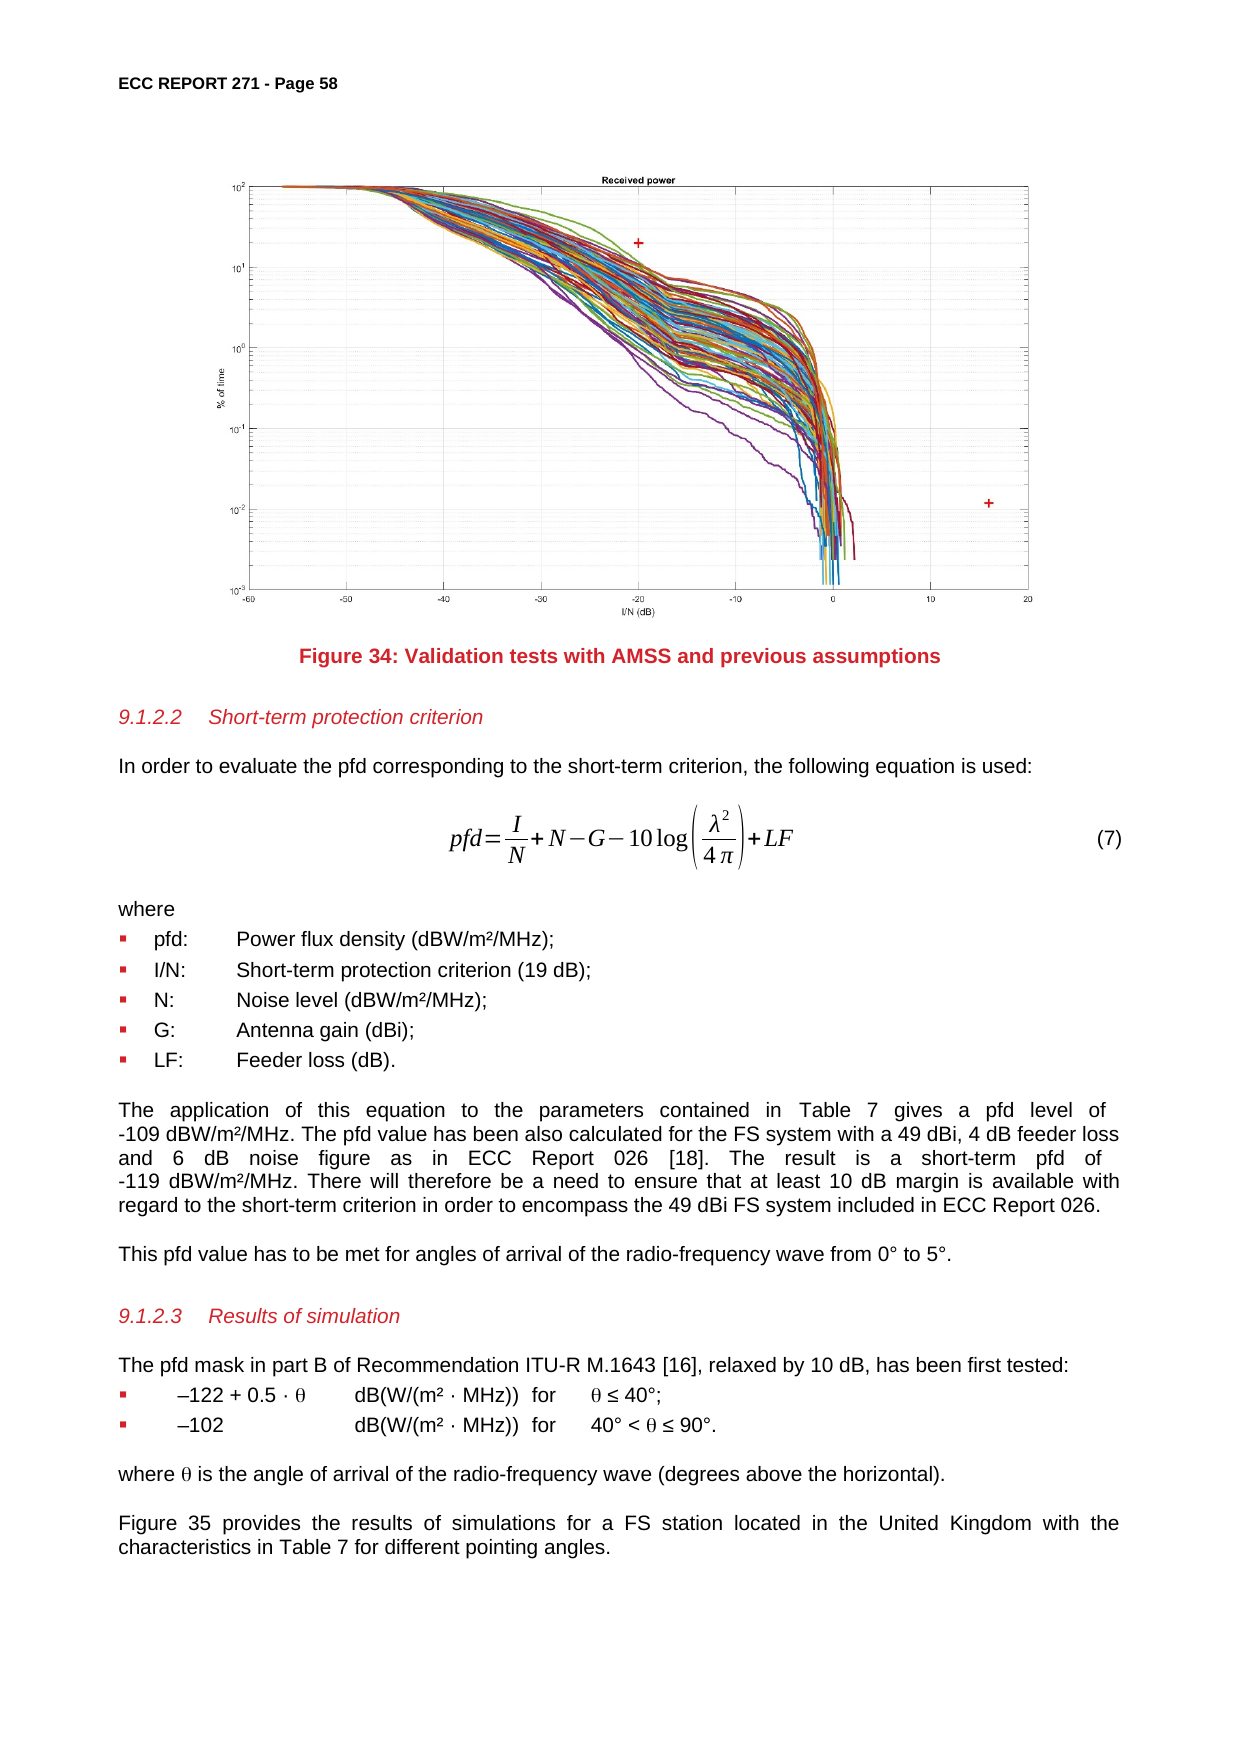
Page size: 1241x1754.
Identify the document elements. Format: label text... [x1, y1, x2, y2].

subtitle Short-term protection criterion [118, 705, 1122, 729]
text N: Noise level (dBW/m²/MHz); [118, 988, 1122, 1012]
text In order to evaluate the pfd corresponding to the short-term criterion, the following equation is used: [118, 754, 1122, 778]
text –102 dB(W/(m² · MHz)) for 40° < ≤ 90°. [118, 1413, 1122, 1437]
text where is the angle of arrival of the radio-frequency wave (degrees above the horizontal). [118, 1462, 1122, 1486]
text I/N: Short-term protection criterion (19 dB); [118, 957, 1122, 981]
text Figure 35 provides the results of simulations for a FS station located in the United Kingdom with the characteristics in Table 7 for different pointing angles. [118, 1511, 1122, 1559]
text The application of this equation to the parameters contained in Table 7 gives a pfd level of -109 dBW/m²/MHz. The pfd value has been also calculated for the FS system with a 49 dBi, 4 dB feeder loss and 6 dB noise figure as in ECC Report 026 [18]. The result is a short-term pfd of -119 dBW/m²/MHz. There will therefore be a need to ensure that at least 10 dB margin is available with regard to the short-term criterion in order to encompass the 49 dBi FS system included in ECC Report 026. [118, 1097, 1122, 1217]
subtitle Results of simulation [118, 1304, 1122, 1328]
text Figure 34: Validation tests with AMSS and previous assumptions [118, 644, 1122, 668]
text pfd: Power flux density (dBW/m²/MHz); [118, 927, 1122, 951]
text LF: Feeder loss (dB). [118, 1048, 1122, 1072]
text The pfd mask in part B of Recommendation ITU-R M.1643 ‎[16], relaxed by 10 dB, has been first tested: [118, 1353, 1122, 1377]
text This pfd value has to be met for angles of arrival of the radio-frequency wave from 0° to 5°. [118, 1242, 1122, 1266]
text where [118, 897, 1122, 921]
text –122 + 0.5 · dB(W/(m² · MHz)) for ≤ 40°; [118, 1383, 1122, 1407]
text G: Antenna gain (dBi); [118, 1018, 1122, 1042]
picture [118, 150, 1123, 644]
text (7) [118, 803, 1122, 872]
